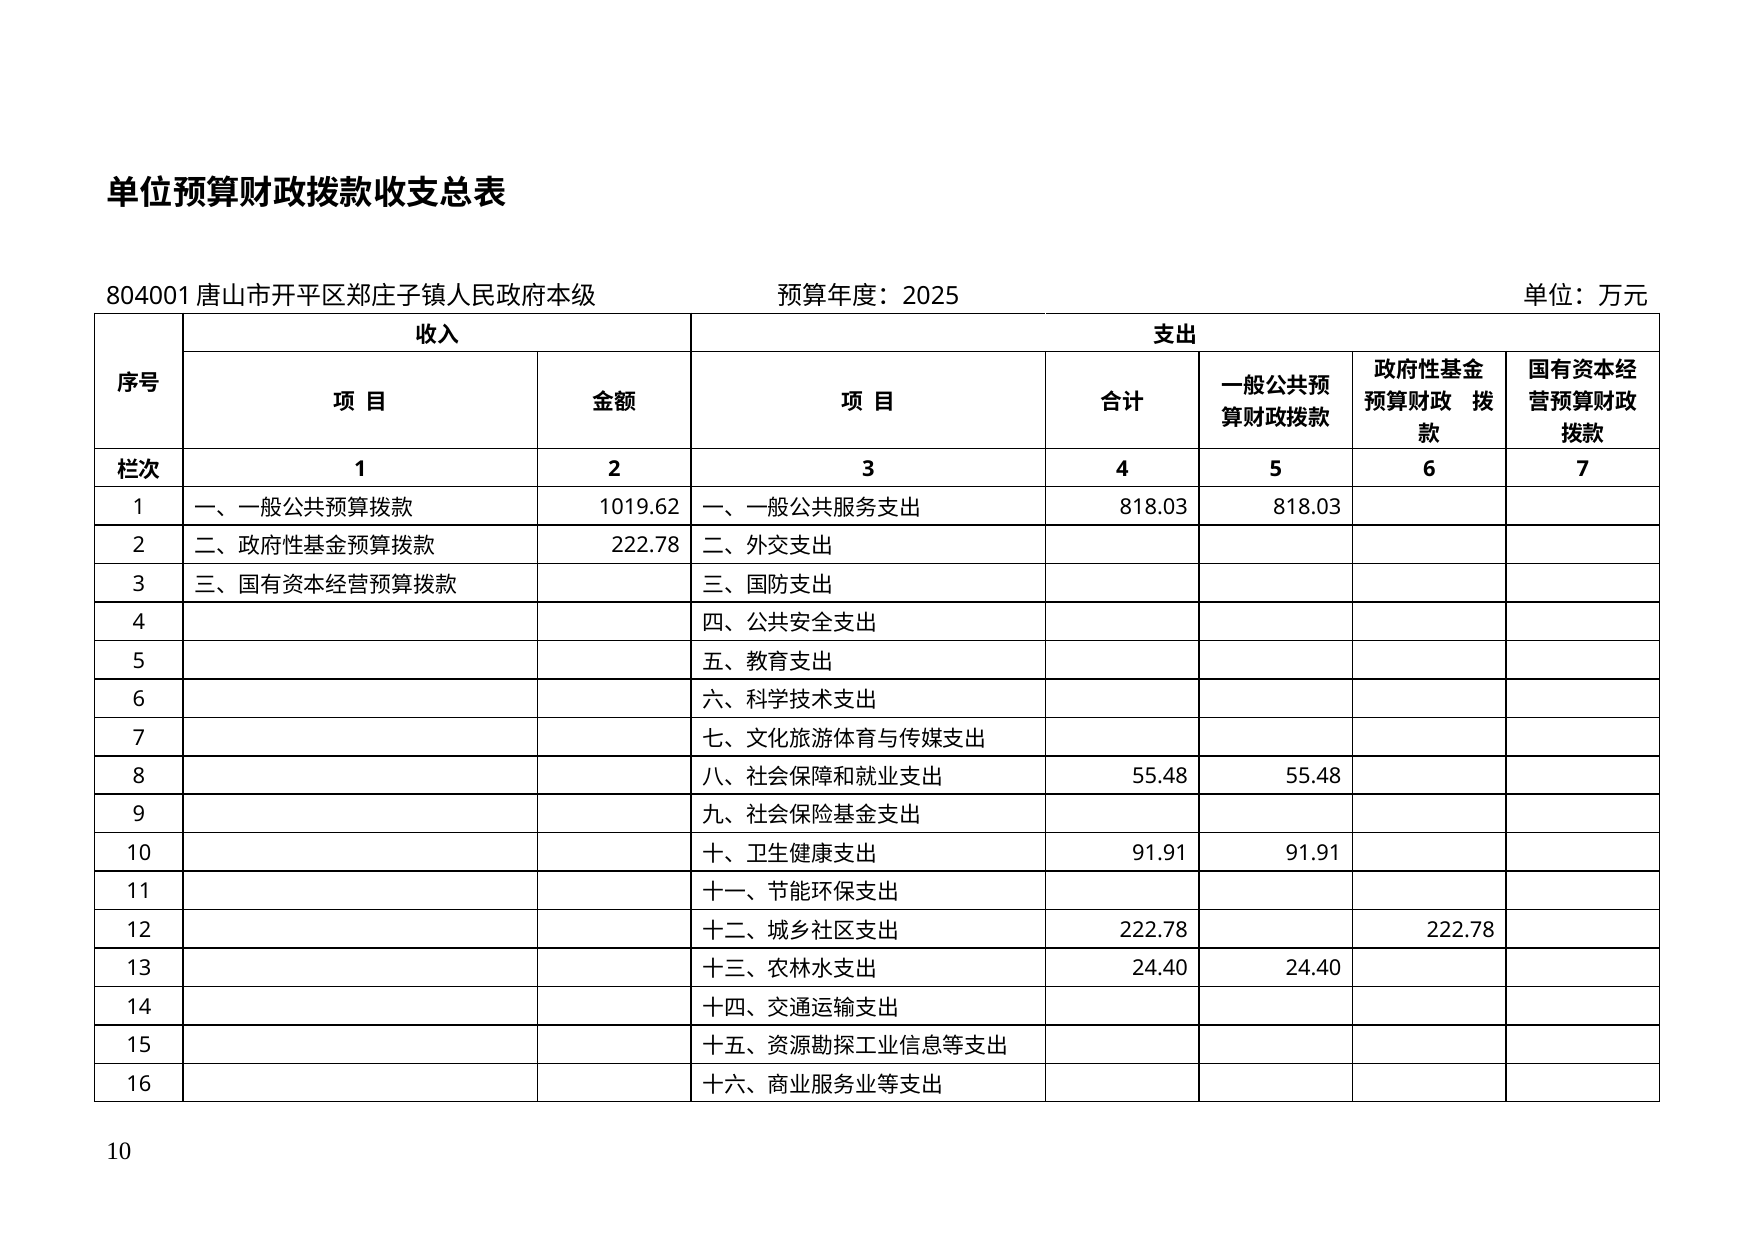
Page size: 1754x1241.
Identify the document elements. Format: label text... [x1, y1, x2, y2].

table_cell [184, 1026, 537, 1062]
table_cell [1046, 872, 1198, 909]
table_cell 序号 [95, 314, 182, 447]
table_cell [1507, 564, 1659, 601]
table_cell 4 [1046, 449, 1198, 486]
table_cell [1353, 564, 1505, 601]
table_cell 合计 [1046, 352, 1198, 447]
table_cell 七、文化旅游体育与传媒支出 [692, 718, 1045, 755]
table_cell 项 目 [184, 352, 537, 447]
table_cell 五、教育支出 [692, 641, 1045, 678]
table_cell 16 [95, 1064, 182, 1101]
table_cell 四、公共安全支出 [692, 603, 1045, 639]
table_cell [1507, 718, 1659, 755]
table_cell 91.91 [1046, 833, 1198, 870]
table_cell [538, 795, 690, 832]
table_cell [538, 910, 690, 947]
table_cell [1046, 795, 1198, 832]
table_cell [184, 1064, 537, 1101]
table_cell 24.40 [1200, 949, 1352, 986]
table_cell [184, 833, 537, 870]
table_cell [1507, 603, 1659, 639]
table_cell 5 [1200, 449, 1352, 486]
table_cell 2 [95, 526, 182, 563]
table_cell 九、社会保险基金支出 [692, 795, 1045, 832]
table_cell 6 [1353, 449, 1505, 486]
table_cell 15 [95, 1026, 182, 1062]
table_cell 818.03 [1046, 487, 1198, 524]
subtitle 单位预算财政拨款收支总表 [106, 169, 1648, 214]
table_cell [538, 680, 690, 716]
table_cell [1507, 641, 1659, 678]
table_cell [1046, 564, 1198, 601]
table_cell [1046, 718, 1198, 755]
table_cell [1507, 872, 1659, 909]
table_cell [1507, 833, 1659, 870]
table_cell [538, 564, 690, 601]
table_cell 金额 [538, 352, 690, 447]
table_cell 6 [95, 680, 182, 716]
table_cell 支出 [692, 314, 1659, 351]
table_cell 栏次 [95, 449, 182, 486]
table_cell [1046, 641, 1198, 678]
table_cell [184, 987, 537, 1024]
table_cell 222.78 [538, 526, 690, 563]
table_cell 十五、资源勘探工业信息等支出 [692, 1026, 1045, 1062]
table_cell [1200, 718, 1352, 755]
table_cell 二、外交支出 [692, 526, 1045, 563]
table_cell [1200, 526, 1352, 563]
table_cell [184, 680, 537, 716]
table_cell 10 [95, 833, 182, 870]
table_cell 55.48 [1046, 757, 1198, 793]
table_cell [1046, 603, 1198, 639]
table_cell 13 [95, 949, 182, 986]
table_cell 3 [95, 564, 182, 601]
table_cell [1200, 1064, 1352, 1101]
table_cell [1353, 526, 1505, 563]
table_cell [538, 641, 690, 678]
table_cell [538, 603, 690, 639]
table_cell 十三、农林水支出 [692, 949, 1045, 986]
table_cell 政府性基金预算财政 拨款 [1353, 352, 1505, 447]
table_cell [1046, 526, 1198, 563]
table_cell [1353, 718, 1505, 755]
table_cell 十、卫生健康支出 [692, 833, 1045, 870]
table_cell 十二、城乡社区支出 [692, 910, 1045, 947]
table_header 单位：万元 [1046, 276, 1659, 312]
table_cell [538, 1064, 690, 1101]
table_cell [1046, 987, 1198, 1024]
table_cell [1353, 872, 1505, 909]
table_cell [1353, 987, 1505, 1024]
table_cell 24.40 [1046, 949, 1198, 986]
table_cell 3 [692, 449, 1045, 486]
table_cell 12 [95, 910, 182, 947]
table_cell 二、政府性基金预算拨款 [184, 526, 537, 563]
table_cell 一般公共预算财政拨款 [1200, 352, 1352, 447]
table_cell 1 [95, 487, 182, 524]
table_cell [1353, 1026, 1505, 1062]
table_cell 十一、节能环保支出 [692, 872, 1045, 909]
table_cell [538, 833, 690, 870]
table_cell 国有资本经营预算财政拨款 [1507, 352, 1659, 447]
table_cell 三、国防支出 [692, 564, 1045, 601]
table_cell [1507, 987, 1659, 1024]
table_cell 收入 [184, 314, 690, 351]
table_cell [1507, 949, 1659, 986]
table_cell [1507, 795, 1659, 832]
table_cell [1353, 795, 1505, 832]
table_cell [1507, 1026, 1659, 1062]
table_cell [538, 757, 690, 793]
table_cell [1353, 949, 1505, 986]
table_cell [1507, 1064, 1659, 1101]
table_cell [184, 641, 537, 678]
table_cell 818.03 [1200, 487, 1352, 524]
table_cell [538, 949, 690, 986]
table_cell 项 目 [692, 352, 1045, 447]
table_cell [184, 718, 537, 755]
table_cell 222.78 [1046, 910, 1198, 947]
table_cell 5 [95, 641, 182, 678]
table_cell [1353, 1064, 1505, 1101]
table_cell [1046, 1064, 1198, 1101]
table_cell 八、社会保障和就业支出 [692, 757, 1045, 793]
table_header 预算年度：2025 [692, 276, 1045, 312]
table_cell [1353, 757, 1505, 793]
table_cell 11 [95, 872, 182, 909]
table_cell 一、一般公共预算拨款 [184, 487, 537, 524]
table_cell [1353, 680, 1505, 716]
table_cell [1353, 833, 1505, 870]
table_cell 一、一般公共服务支出 [692, 487, 1045, 524]
table_cell [1046, 1026, 1198, 1062]
table_cell 7 [1507, 449, 1659, 486]
table_header 804001唐山市开平区郑庄子镇人民政府本级 [95, 276, 690, 312]
table_cell [1200, 872, 1352, 909]
table_cell [184, 910, 537, 947]
table_cell 十四、交通运输支出 [692, 987, 1045, 1024]
table_cell 14 [95, 987, 182, 1024]
table_cell 91.91 [1200, 833, 1352, 870]
table_cell [1507, 680, 1659, 716]
table_cell 三、国有资本经营预算拨款 [184, 564, 537, 601]
table_cell [1507, 910, 1659, 947]
table_cell 222.78 [1353, 910, 1505, 947]
table_cell 8 [95, 757, 182, 793]
table_cell 十六、商业服务业等支出 [692, 1064, 1045, 1101]
table_cell [1200, 1026, 1352, 1062]
table_cell 55.48 [1200, 757, 1352, 793]
table_cell [184, 795, 537, 832]
table_cell [538, 1026, 690, 1062]
table_cell [1200, 603, 1352, 639]
table_cell [184, 949, 537, 986]
table_cell [1507, 487, 1659, 524]
table_cell 4 [95, 603, 182, 639]
table_cell 1019.62 [538, 487, 690, 524]
table_cell 9 [95, 795, 182, 832]
table_cell [1507, 526, 1659, 563]
table_cell 2 [538, 449, 690, 486]
table_cell [1200, 564, 1352, 601]
table_cell [184, 757, 537, 793]
table_cell [1507, 757, 1659, 793]
table_cell [1200, 910, 1352, 947]
table_cell [538, 987, 690, 1024]
table_cell [1200, 795, 1352, 832]
table_cell 六、科学技术支出 [692, 680, 1045, 716]
table_cell [1353, 487, 1505, 524]
table_cell [1353, 603, 1505, 639]
table_cell [184, 872, 537, 909]
table_cell 7 [95, 718, 182, 755]
table_cell [1200, 987, 1352, 1024]
table_cell 1 [184, 449, 537, 486]
table_cell [184, 603, 537, 639]
table_cell [538, 718, 690, 755]
table_cell [1200, 641, 1352, 678]
table_cell [1353, 641, 1505, 678]
table_cell [1200, 680, 1352, 716]
table_cell [1046, 680, 1198, 716]
table_cell [538, 872, 690, 909]
